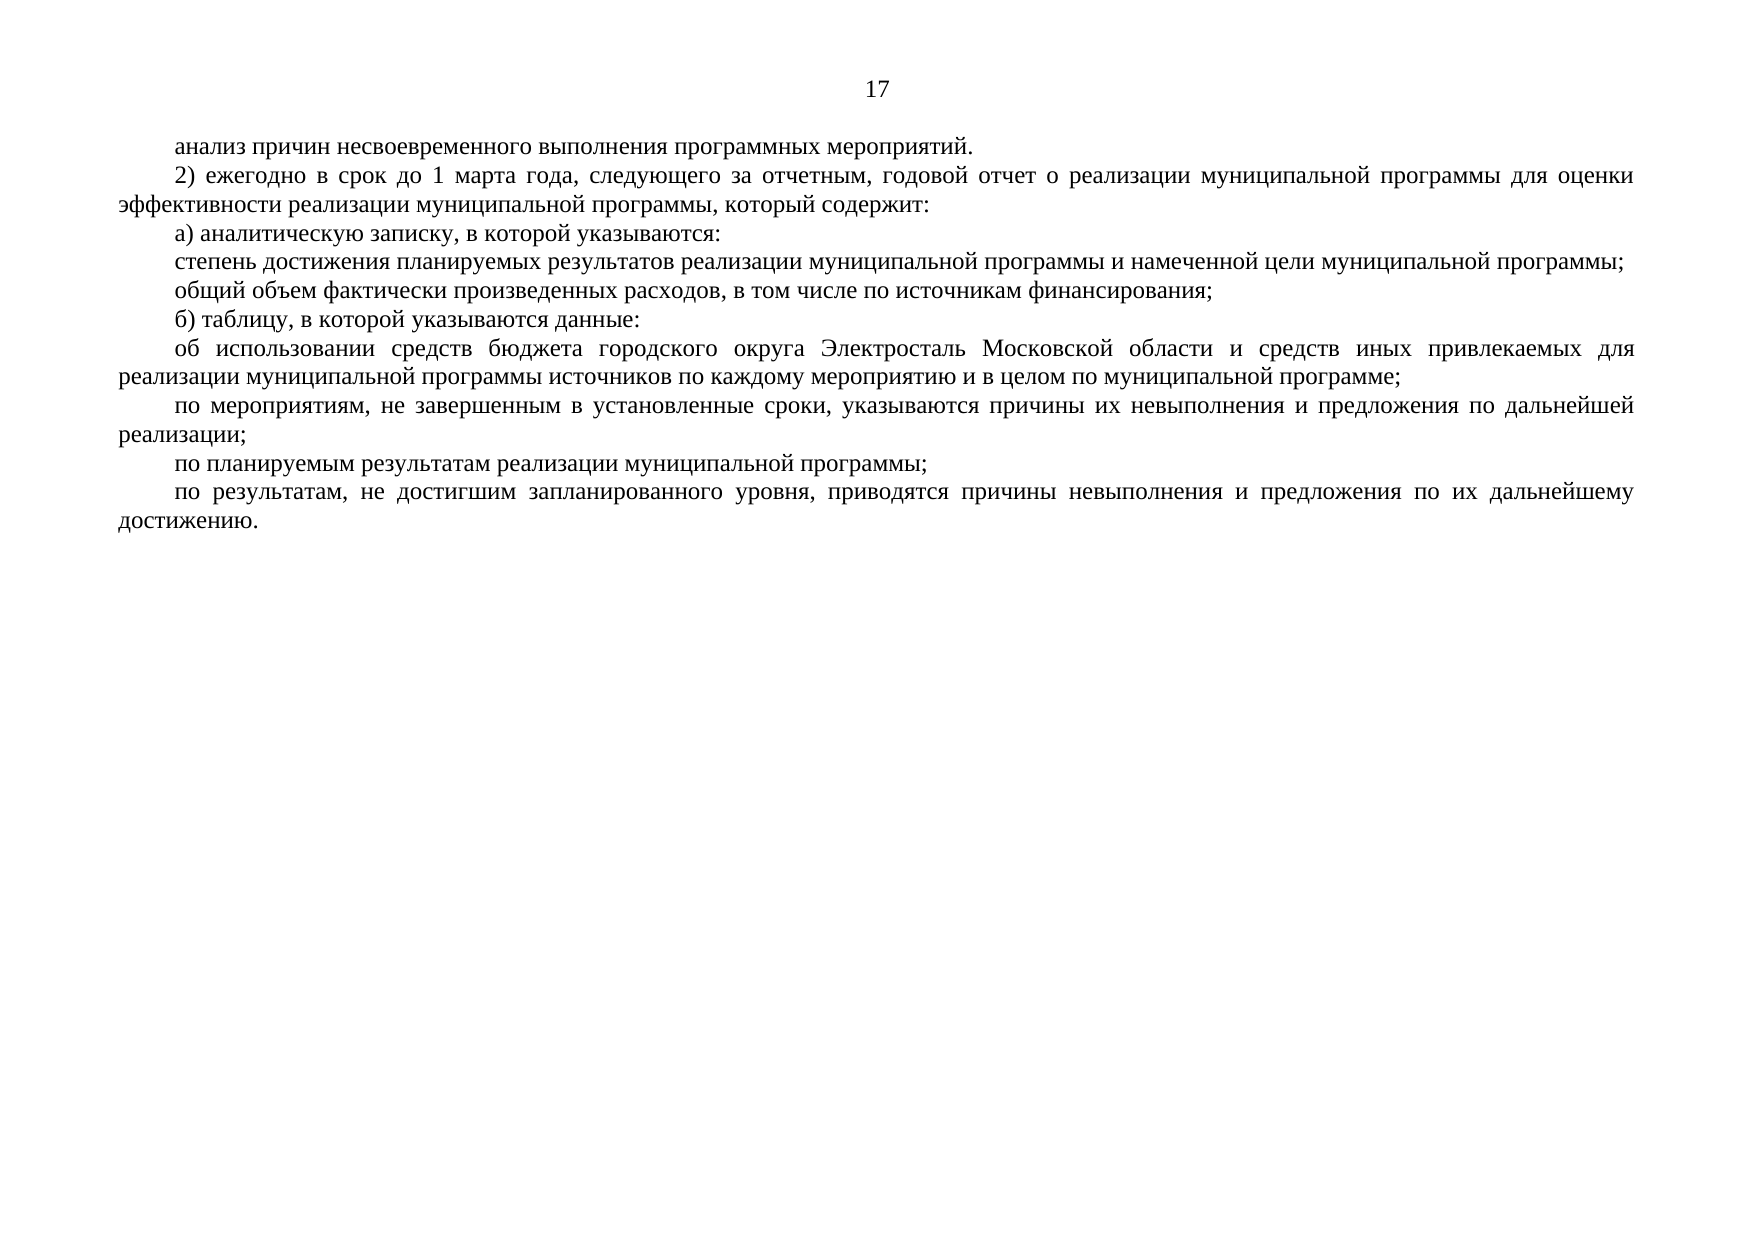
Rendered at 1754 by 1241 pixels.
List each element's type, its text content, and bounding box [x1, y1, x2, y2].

text общий объем фактически произведенных расходов, в том числе по источникам финансирования; [118, 275, 1636, 304]
text б) таблицу, в которой указываются данные: [118, 304, 1636, 333]
text степень достижения планируемых результатов реализации муниципальной программы и намеченной цели муниципальной программы; [118, 246, 1636, 275]
text по мероприятиям, не завершенным в установленные сроки, указываются причины их невыполнения и предложения по дальнейшей реализации; [118, 390, 1636, 448]
text анализ причин несвоевременного выполнения программных мероприятий. [118, 131, 1636, 160]
text 2) ежегодно в срок до 1 марта года, следующего за отчетным, годовой отчет о реализации муниципальной программы для оценки эффективности реализации муниципальной программы, который содержит: [118, 160, 1636, 218]
text об использовании средств бюджета городского округа Электросталь Московской области и средств иных привлекаемых для реализации муниципальной программы источников по каждому мероприятию и в целом по муниципальной программе; [118, 333, 1636, 390]
text по результатам, не достигшим запланированного уровня, приводятся причины невыполнения и предложения по их дальнейшему достижению. [118, 476, 1636, 534]
text а) аналитическую записку, в которой указываются: [118, 218, 1636, 246]
text по планируемым результатам реализации муниципальной программы; [118, 448, 1636, 476]
